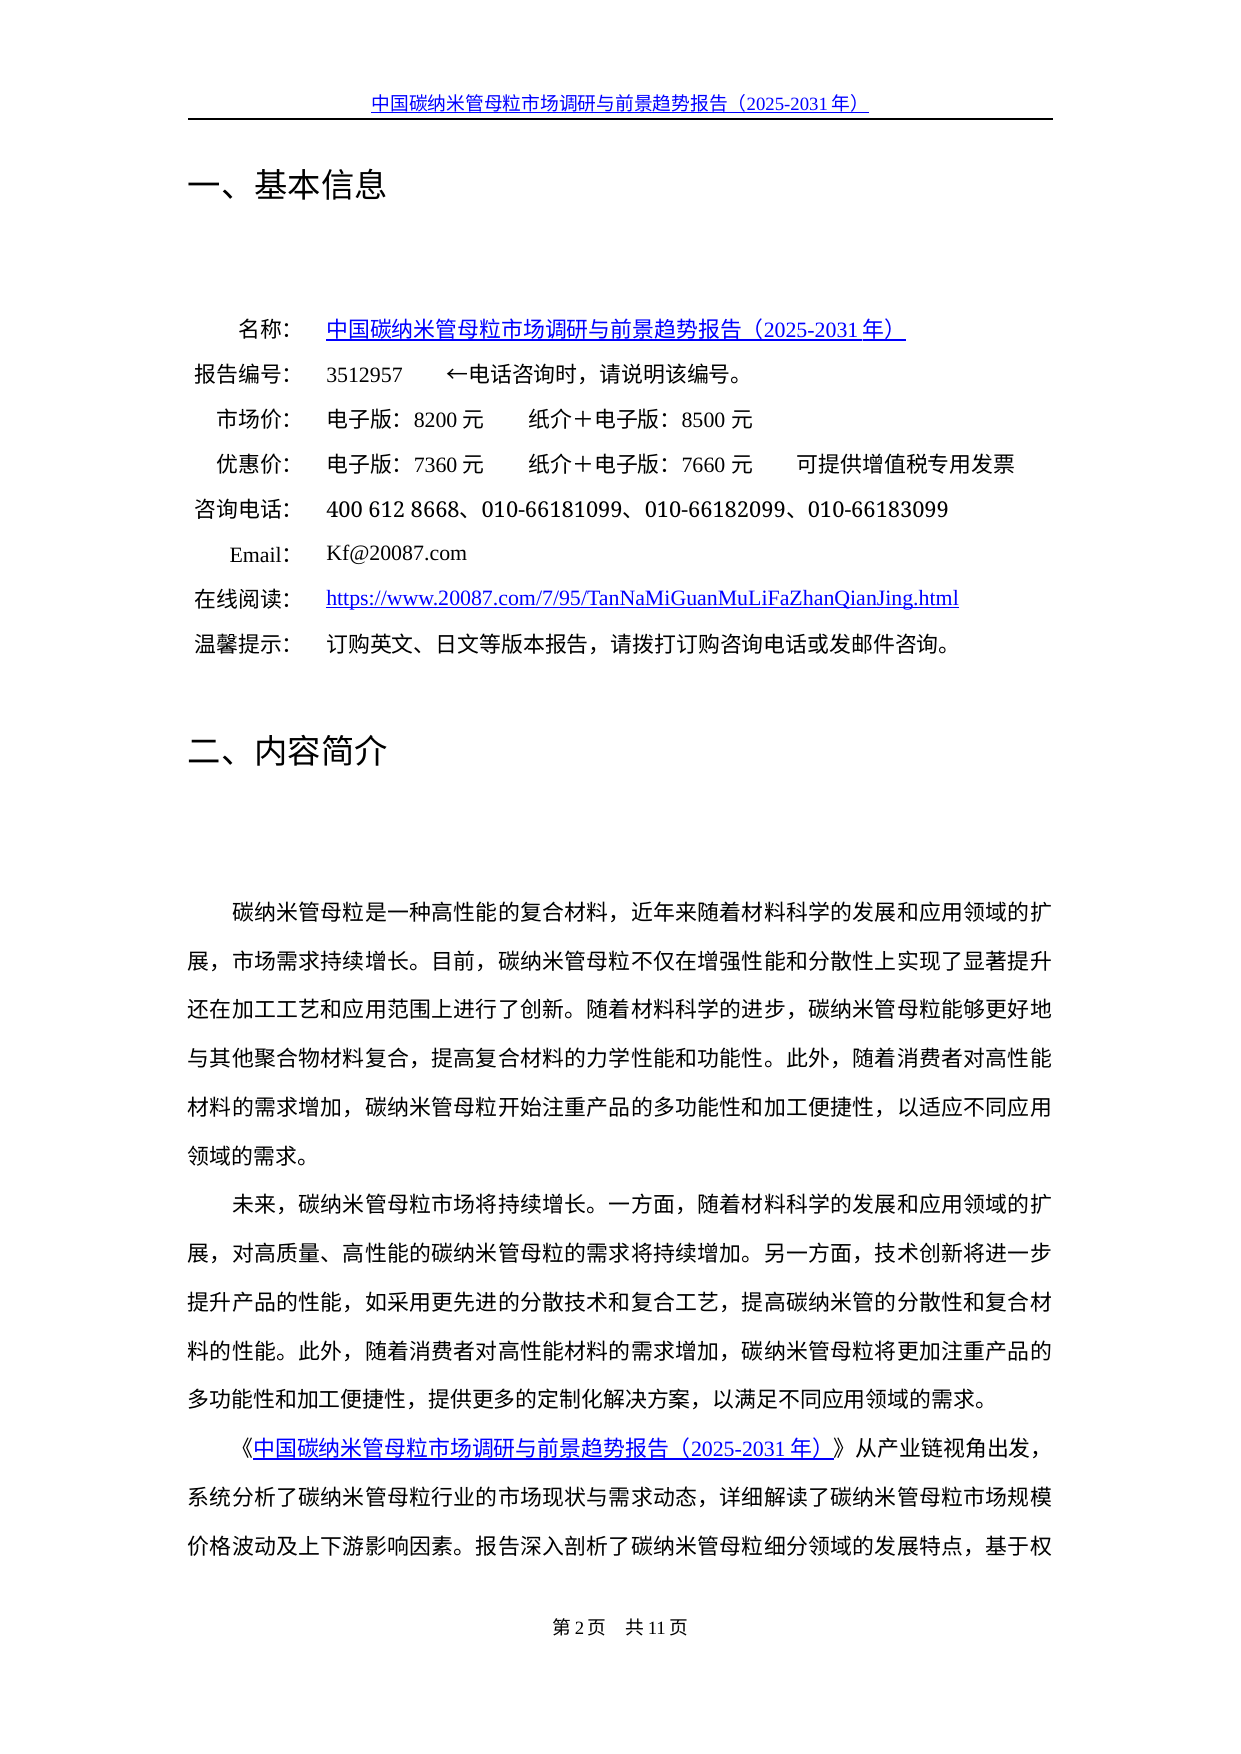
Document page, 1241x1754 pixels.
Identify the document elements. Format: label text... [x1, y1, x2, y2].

table_cell 订购英文、日文等版本报告，请拨打订购咨询电话或发邮件咨询。 [315, 627, 1073, 672]
table_cell 400 612 8668、010-66181099、010-66182099、010-66183099 [315, 492, 1073, 537]
table_cell 电子版：7360 元 纸介＋电子版：7660 元 可提供增值税专用发票 [315, 447, 1073, 492]
table_cell 市场价： [167, 402, 315, 447]
table_cell 优惠价： [167, 447, 315, 492]
table_cell [315, 582, 1073, 627]
title 一、基本信息 [187, 150, 1053, 215]
title 二、内容简介 [187, 717, 1053, 782]
table_cell Email： [167, 537, 315, 582]
table_cell 咨询电话： [167, 492, 315, 537]
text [187, 894, 1053, 1561]
table_header 名称： [167, 312, 315, 357]
table_cell 报告编号： [167, 357, 315, 402]
table_header 中国碳纳米管母粒市场调研与前景趋势报告（2025-2031年） [315, 312, 1073, 357]
table_cell 3512957 ←电话咨询时，请说明该编号。 [315, 357, 1073, 402]
table_cell 在线阅读： [167, 582, 315, 627]
table_cell 电子版：8200 元 纸介＋电子版：8500 元 [315, 402, 1073, 447]
table_cell 温馨提示： [167, 627, 315, 672]
table_cell Kf@20087.com [315, 537, 1073, 582]
